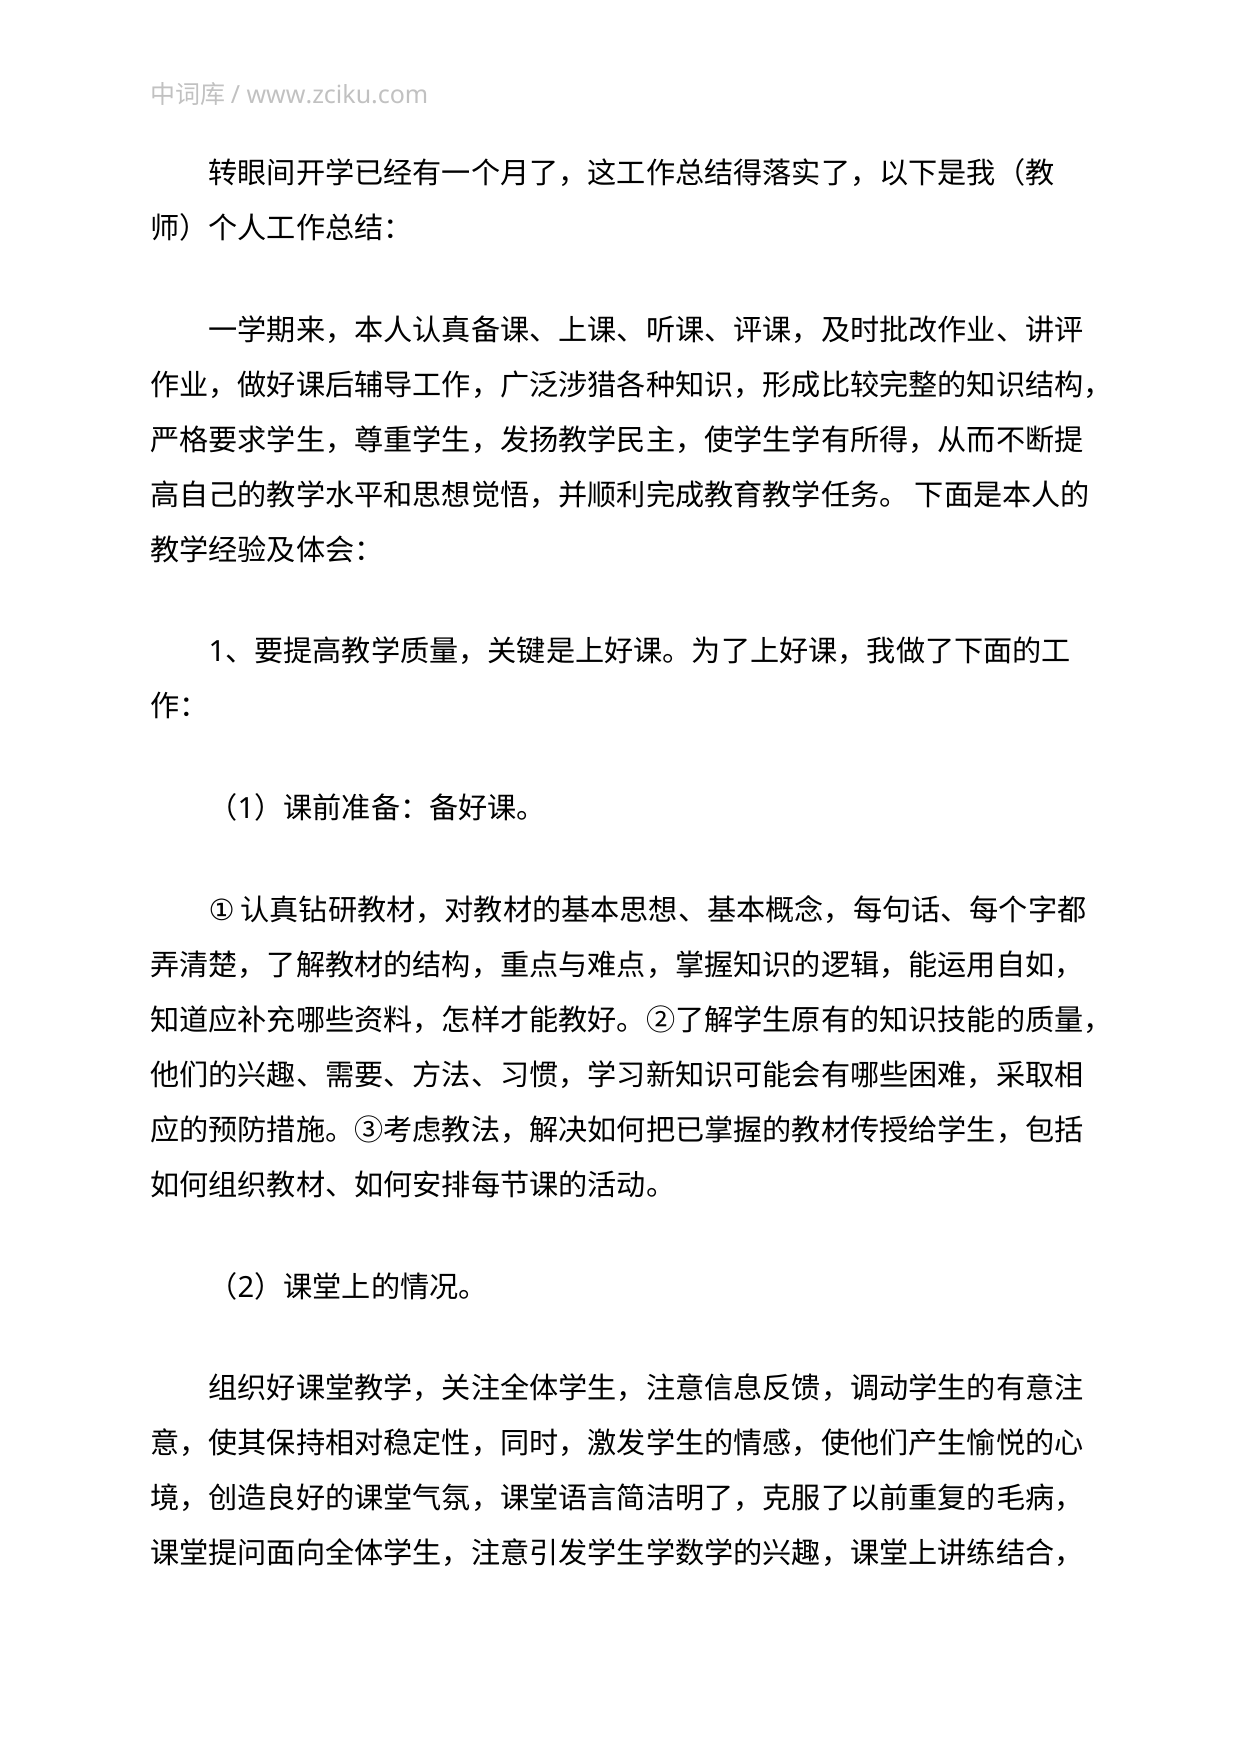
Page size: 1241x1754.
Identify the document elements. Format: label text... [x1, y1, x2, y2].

text 一学期来，本人认真备课、上课、听课、评课，及时批改作业、讲评作业，做好课后辅导工作，广泛涉猎各种知识，形成比较完整的知识结构，严格要求学生，尊重学生，发扬教学民主，使学生学有所得，从而不断提高自己的教学水平和思想觉悟，并顺利完成教育教学任务。 下面是本人的教学经验及体会： [150, 307, 1090, 568]
text ①认真钻研教材，对教材的基本思想、基本概念，每句话、每个字都弄清楚，了解教材的结构，重点与难点，掌握知识的逻辑，能运用自如，知道应补充哪些资料，怎样才能教好。②了解学生原有的知识技能的质量，他们的兴趣、需要、方法、习惯，学习新知识可能会有哪些困难，采取相应的预防措施。③考虑教法，解决如何把已掌握的教材传授给学生，包括如何组织教材、如何安排每节课的活动。 [150, 887, 1090, 1204]
text 1、要提高教学质量，关键是上好课。为了上好课，我做了下面的工作： [150, 628, 1090, 725]
text （1）课前准备：备好课。 [150, 785, 1090, 827]
text 转眼间开学已经有一个月了，这工作总结得落实了，以下是我（教师）个人工作总结： [150, 150, 1090, 247]
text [150, 1365, 1090, 1572]
text （2）课堂上的情况。 [150, 1263, 1090, 1306]
